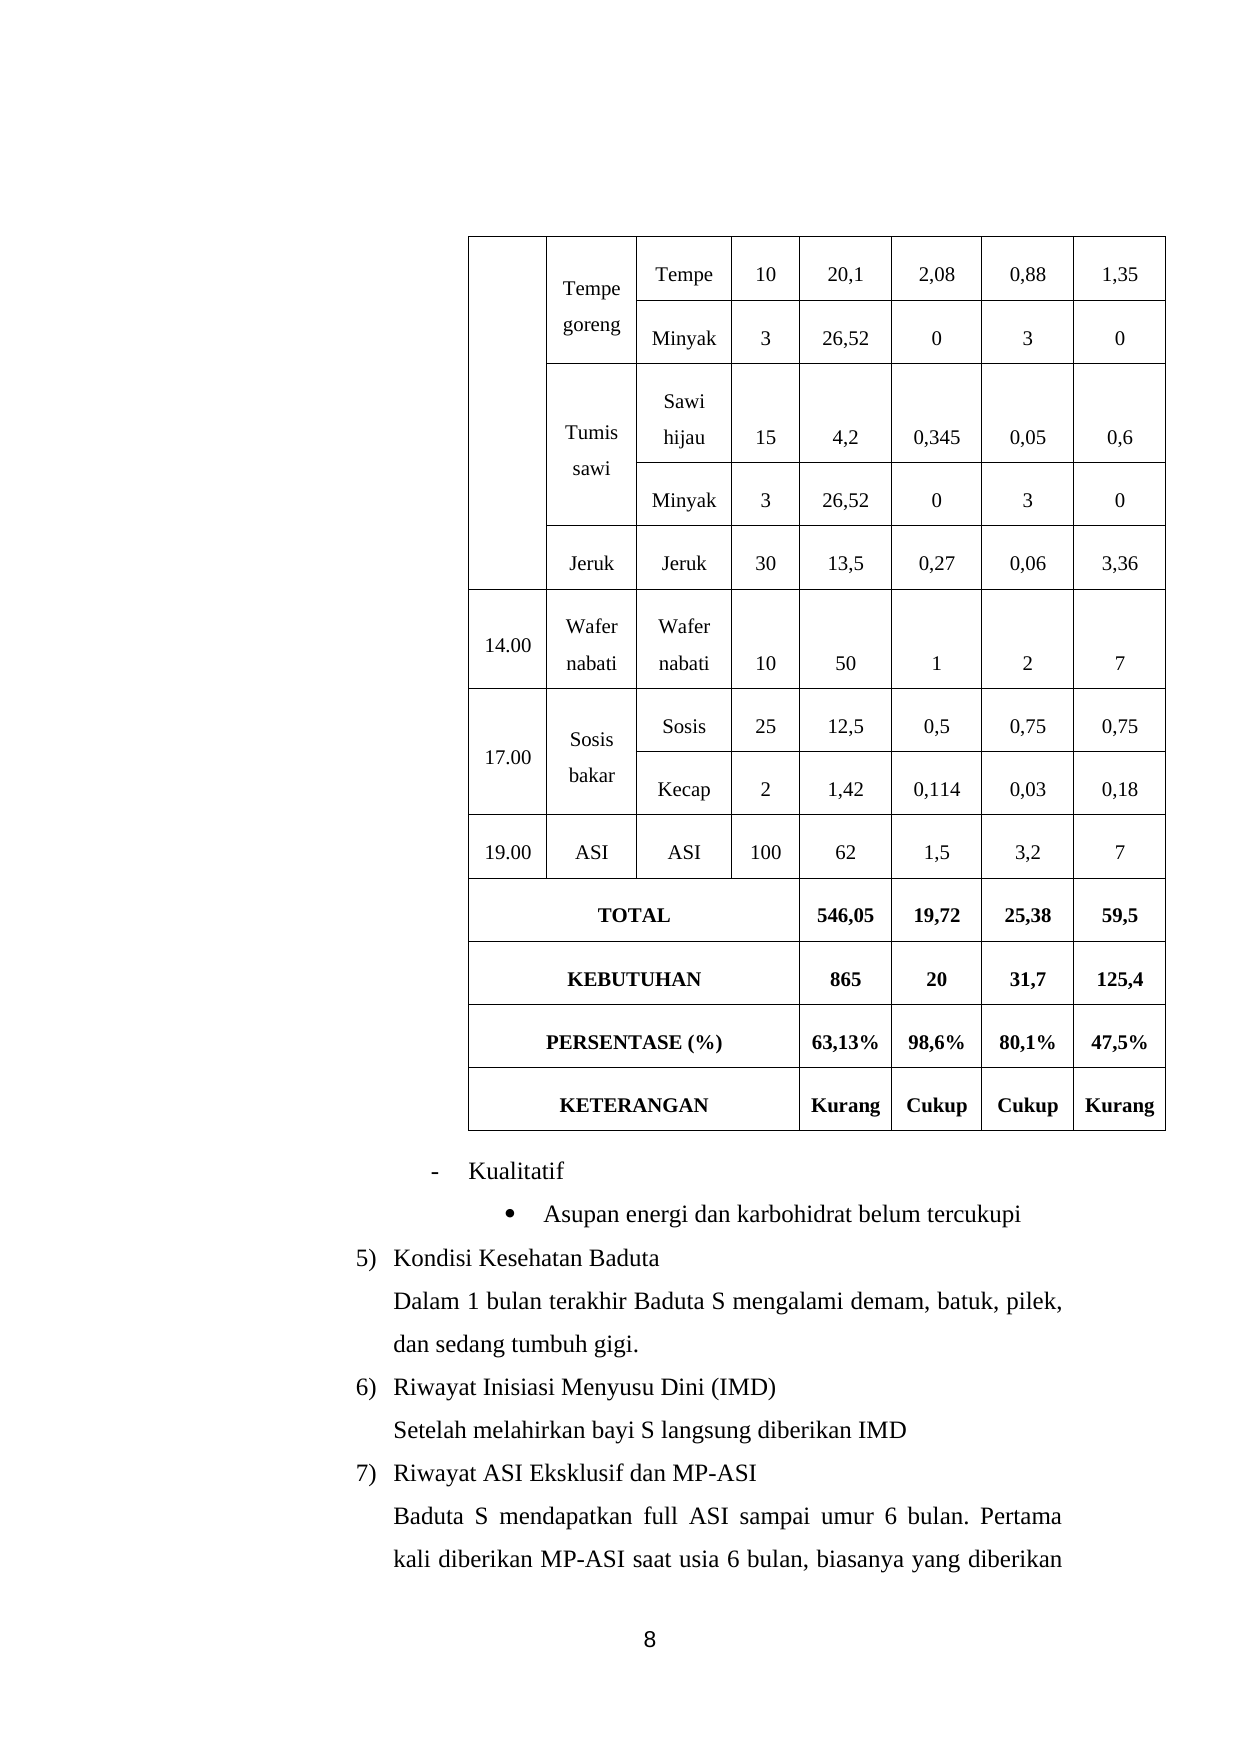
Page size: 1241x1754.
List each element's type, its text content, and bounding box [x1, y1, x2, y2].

table_cell Sawi hijau [637, 364, 731, 462]
table_cell 80,1% [982, 1005, 1073, 1067]
table_cell KETERANGAN [469, 1068, 799, 1130]
table_cell 7 [1074, 590, 1165, 688]
table_cell KEBUTUHAN [469, 942, 799, 1004]
list Riwayat Inisiasi Menyusu Dini (IMD) [356, 1372, 1063, 1401]
table_cell 0 [1074, 463, 1165, 525]
table_cell 31,7 [982, 942, 1073, 1004]
table_cell 0 [892, 463, 981, 525]
table_cell 1,5 [892, 815, 981, 877]
table_cell 546,05 [800, 879, 891, 941]
list Setelah melahirkan bayi S langsung diberikan IMD [393, 1415, 1063, 1444]
table_cell 19.00 [469, 815, 546, 877]
table_cell 62 [800, 815, 891, 877]
table_cell Cukup [982, 1068, 1073, 1130]
table_cell 1,35 [1074, 237, 1165, 299]
table_cell 0 [1074, 301, 1165, 363]
table_cell 59,5 [1074, 879, 1165, 941]
list Dalam 1 bulan terakhir Baduta S mengalami demam, batuk, pilek, dan sedang tumbuh gigi. [393, 1286, 1063, 1358]
table_cell 1,42 [800, 752, 891, 814]
table_cell Wafer nabati [547, 590, 636, 688]
table_cell Wafer nabati [637, 590, 731, 688]
table_cell 7 [1074, 815, 1165, 877]
table_cell 47,5% [1074, 1005, 1165, 1067]
table_cell 0,88 [982, 237, 1073, 299]
table_cell 19,72 [892, 879, 981, 941]
table_cell 15 [732, 364, 799, 462]
table_cell 3 [732, 463, 799, 525]
table_cell 26,52 [800, 301, 891, 363]
table_cell 0,05 [982, 364, 1073, 462]
table_cell 25,38 [982, 879, 1073, 941]
table_cell Sosis bakar [547, 689, 636, 814]
table_cell 3,2 [982, 815, 1073, 877]
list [393, 1501, 1063, 1573]
table_cell Jeruk [547, 526, 636, 588]
table_cell 1 [892, 590, 981, 688]
table_cell 14.00 [469, 590, 546, 688]
table_cell PERSENTASE (%) [469, 1005, 799, 1067]
table_cell 0,75 [1074, 689, 1165, 751]
table_cell Minyak [637, 301, 731, 363]
table_cell 3 [982, 301, 1073, 363]
table_cell 26,52 [800, 463, 891, 525]
table_cell 3 [732, 301, 799, 363]
list Kondisi Kesehatan Baduta [356, 1243, 1063, 1271]
table_cell 2 [982, 590, 1073, 688]
table_cell Kurang [1074, 1068, 1165, 1130]
table_cell 0,345 [892, 364, 981, 462]
list Kualitatif [431, 1156, 1063, 1185]
list Riwayat ASI Eksklusif dan MP-ASI [356, 1458, 1063, 1487]
table_cell 20 [892, 942, 981, 1004]
table_cell ASI [637, 815, 731, 877]
table_cell 3 [982, 463, 1073, 525]
table_cell 50 [800, 590, 891, 688]
table_cell 3,36 [1074, 526, 1165, 588]
table_cell 63,13% [800, 1005, 891, 1067]
table_cell 865 [800, 942, 891, 1004]
table_cell Kurang [800, 1068, 891, 1130]
table_cell 2 [732, 752, 799, 814]
table_cell ASI [547, 815, 636, 877]
table_cell 0,5 [892, 689, 981, 751]
table_cell 0,6 [1074, 364, 1165, 462]
table_cell Tempe goreng [547, 237, 636, 363]
table_cell Sosis [637, 689, 731, 751]
table_cell 10 [732, 237, 799, 299]
table_cell 100 [732, 815, 799, 877]
table_cell Jeruk [637, 526, 731, 588]
table_cell Tempe [637, 237, 731, 299]
list Asupan energi dan karbohidrat belum tercukupi [506, 1199, 1063, 1228]
table_cell TOTAL [469, 879, 799, 941]
table_cell 0,27 [892, 526, 981, 588]
table_cell 0,75 [982, 689, 1073, 751]
table_cell 0 [892, 301, 981, 363]
table_cell 13,5 [800, 526, 891, 588]
table_cell 0,03 [982, 752, 1073, 814]
table_cell 2,08 [892, 237, 981, 299]
table_cell 0,18 [1074, 752, 1165, 814]
table_cell Minyak [637, 463, 731, 525]
table_cell 98,6% [892, 1005, 981, 1067]
table_cell 17.00 [469, 689, 546, 814]
table_cell Tumis sawi [547, 364, 636, 525]
table_cell Kecap [637, 752, 731, 814]
table_cell 12,5 [800, 689, 891, 751]
table_cell 30 [732, 526, 799, 588]
table_cell Cukup [892, 1068, 981, 1130]
table_cell 25 [732, 689, 799, 751]
table_cell 125,4 [1074, 942, 1165, 1004]
table_cell 0,114 [892, 752, 981, 814]
table_cell 0,06 [982, 526, 1073, 588]
table_cell 20,1 [800, 237, 891, 299]
table_cell 4,2 [800, 364, 891, 462]
table_cell 10 [732, 590, 799, 688]
